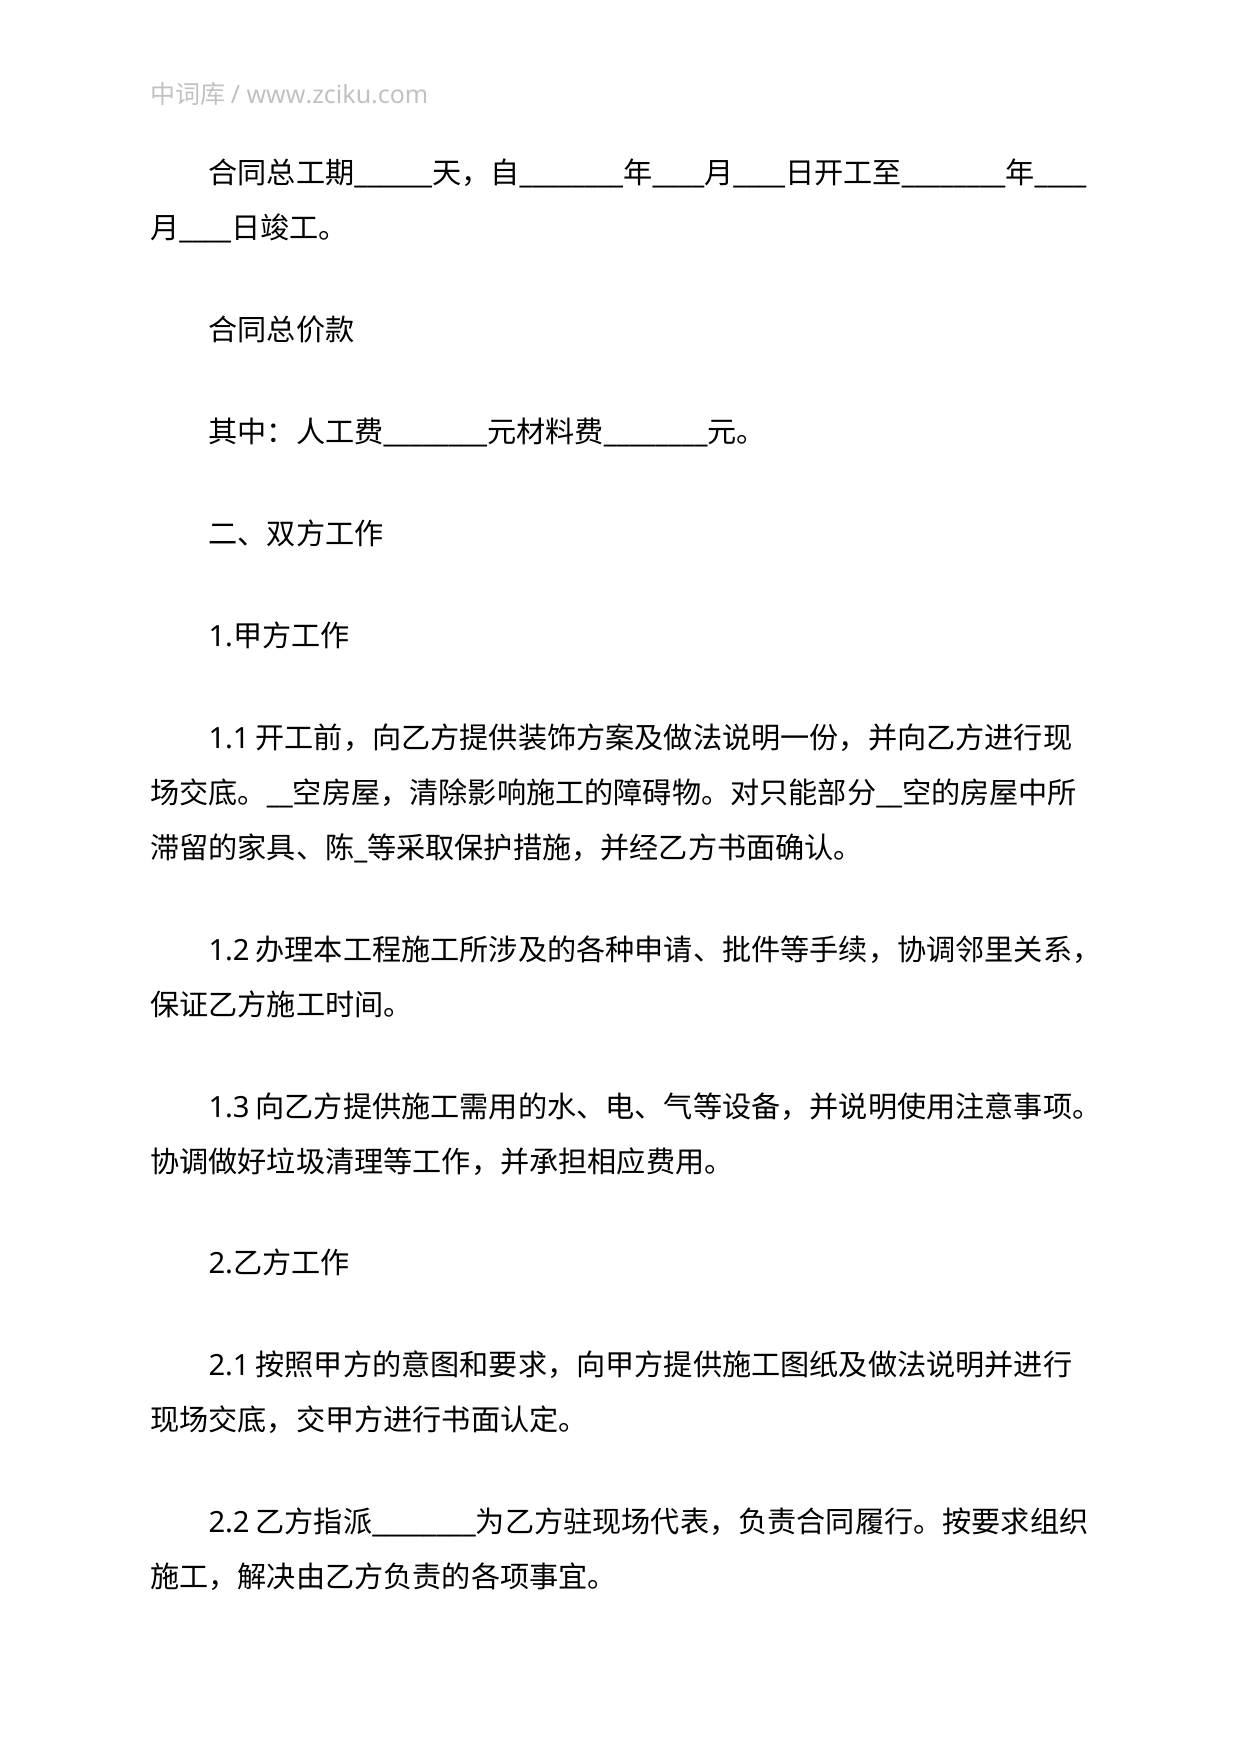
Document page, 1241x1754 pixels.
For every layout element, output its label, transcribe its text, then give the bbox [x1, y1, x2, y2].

text 2.1按照甲方的意图和要求，向甲方提供施工图纸及做法说明并进行现场交底，交甲方进行书面认定。 [150, 1342, 1090, 1439]
text 2.2乙方指派________为乙方驻现场代表，负责合同履行。按要求组织施工，解决由乙方负责的各项事宜。 [150, 1499, 1090, 1596]
text 1.1开工前，向乙方提供装饰方案及做法说明一份，并向乙方进行现场交底。__空房屋，清除影响施工的障碍物。对只能部分__空的房屋中所滞留的家具、陈_等采取保护措施，并经乙方书面确认。 [150, 714, 1090, 867]
text 二、双方工作 [150, 511, 1090, 553]
text 合同总工期______天，自________年____月____日开工至________年____月____日竣工。 [150, 150, 1090, 247]
text 合同总价款 [150, 307, 1090, 349]
text 其中：人工费________元材料费________元。 [150, 409, 1090, 451]
text 1.2办理本工程施工所涉及的各种申请、批件等手续，协调邻里关系，保证乙方施工时间。 [150, 926, 1090, 1024]
text 2.乙方工作 [150, 1240, 1090, 1282]
text 1.甲方工作 [150, 612, 1090, 655]
text 1.3向乙方提供施工需用的水、电、气等设备，并说明使用注意事项。协调做好垃圾清理等工作，并承担相应费用。 [150, 1083, 1090, 1181]
